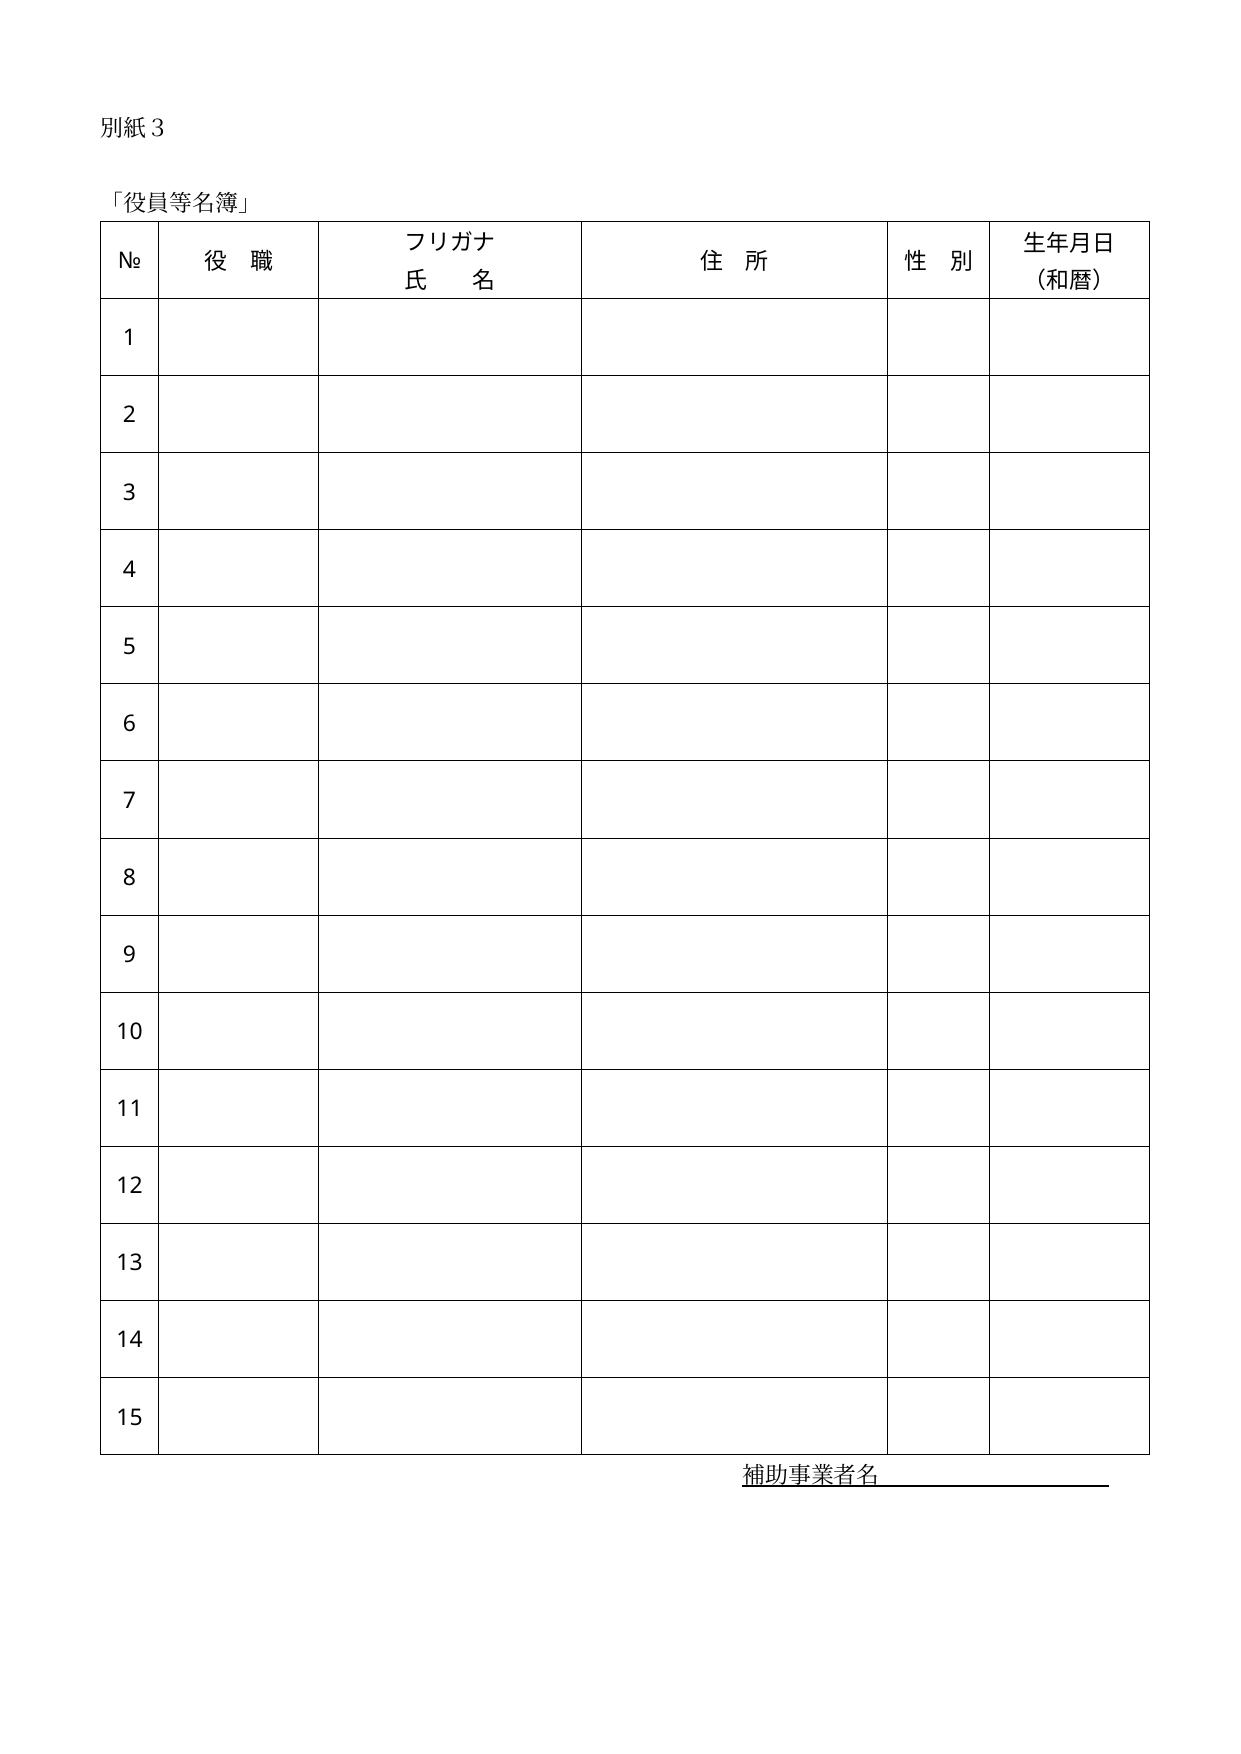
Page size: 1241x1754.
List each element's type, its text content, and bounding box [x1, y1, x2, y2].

table_header 性 別 [888, 222, 989, 298]
table_cell 10 [101, 993, 158, 1069]
table_cell 3 [101, 453, 158, 529]
table_cell [159, 1224, 318, 1300]
table_cell 15 [101, 1378, 158, 1454]
table_cell [990, 1070, 1149, 1146]
table_cell [582, 607, 887, 683]
table_cell 8 [101, 839, 158, 914]
table_cell [159, 1378, 318, 1454]
table_cell [319, 568, 581, 606]
table_cell [990, 1147, 1149, 1223]
table_cell [319, 876, 581, 914]
table_cell [888, 453, 989, 529]
table_cell [582, 1301, 887, 1377]
text 「役員等名簿」 [100, 183, 1140, 221]
table_cell 13 [101, 1224, 158, 1300]
table_cell [888, 1301, 989, 1377]
table_cell [159, 1301, 318, 1377]
table_cell [319, 722, 581, 760]
table_header 生年月日 （和暦） [990, 222, 1149, 298]
table_cell [319, 1184, 581, 1223]
table_cell [582, 299, 887, 375]
table_cell [159, 607, 318, 683]
table_cell [319, 1261, 581, 1300]
table_cell [582, 1147, 887, 1223]
table_cell [159, 376, 318, 452]
table_cell [990, 839, 1149, 914]
table_cell [582, 453, 887, 529]
table_cell [159, 839, 318, 914]
table_cell [159, 453, 318, 529]
table_cell [319, 684, 581, 722]
table_cell [888, 993, 989, 1069]
table_cell [159, 916, 318, 992]
table_cell [990, 1378, 1149, 1454]
table_cell [319, 453, 581, 491]
table_cell [159, 993, 318, 1069]
table_cell [159, 761, 318, 837]
table_cell [319, 916, 581, 953]
table_cell [888, 530, 989, 606]
table_cell 4 [101, 530, 158, 606]
table_cell [319, 1147, 581, 1184]
table_cell 12 [101, 1147, 158, 1223]
table_cell [319, 761, 581, 799]
table_cell [319, 1301, 581, 1338]
table_cell [990, 453, 1149, 529]
table_cell [990, 530, 1149, 606]
table_header № [101, 222, 158, 298]
table_cell [319, 645, 581, 683]
table_cell [159, 1147, 318, 1223]
table_cell [990, 1301, 1149, 1377]
table_header フリガナ [319, 222, 581, 259]
table_cell [990, 993, 1149, 1069]
table_cell [582, 761, 887, 837]
table_cell [582, 684, 887, 760]
table_cell [319, 336, 581, 375]
table_cell [319, 376, 581, 413]
table_cell [319, 414, 581, 452]
table_cell [990, 376, 1149, 452]
table_cell [888, 1070, 989, 1146]
table_cell [582, 1378, 887, 1454]
table_cell [990, 916, 1149, 992]
table_cell [888, 1224, 989, 1300]
table_cell 9 [101, 916, 158, 992]
table_cell [319, 1107, 581, 1146]
table_cell 6 [101, 684, 158, 760]
table_cell 氏 名 [319, 259, 581, 298]
table_cell [319, 491, 581, 529]
table_cell [582, 1224, 887, 1300]
table_cell [888, 376, 989, 452]
table_cell [990, 684, 1149, 760]
table_cell [888, 1147, 989, 1223]
table_cell [990, 761, 1149, 837]
table_cell [319, 607, 581, 645]
table_cell [159, 684, 318, 760]
table_cell [582, 376, 887, 452]
table_cell [888, 916, 989, 992]
table_cell 7 [101, 761, 158, 837]
table_cell [319, 1378, 581, 1416]
table_cell [582, 1070, 887, 1146]
table_cell 5 [101, 607, 158, 683]
table_cell 11 [101, 1070, 158, 1146]
table_cell 14 [101, 1301, 158, 1377]
table_cell [319, 530, 581, 568]
table_cell [990, 299, 1149, 375]
table_cell 2 [101, 376, 158, 452]
table_cell [990, 1224, 1149, 1300]
table_cell [888, 299, 989, 375]
table_cell [159, 299, 318, 375]
table_cell [990, 607, 1149, 683]
table_cell [888, 607, 989, 683]
table_cell [582, 993, 887, 1069]
table_cell [888, 684, 989, 760]
table_cell [319, 993, 581, 1030]
table_cell [319, 799, 581, 837]
table_cell [888, 761, 989, 837]
table_cell [319, 1224, 581, 1261]
table_cell [888, 839, 989, 914]
table_cell [319, 1070, 581, 1107]
table_cell [319, 1416, 581, 1454]
table_cell [319, 839, 581, 876]
table_cell [582, 839, 887, 914]
table_cell [159, 530, 318, 606]
table_cell [319, 1339, 581, 1377]
table_cell [582, 916, 887, 992]
table_cell [888, 1378, 989, 1454]
table_cell [319, 299, 581, 336]
text 補助事業者名 [100, 1455, 1140, 1493]
table_cell [319, 953, 581, 992]
text 別紙３ [100, 108, 1140, 146]
table_cell [582, 530, 887, 606]
table_cell [319, 1030, 581, 1069]
table_cell 1 [101, 299, 158, 375]
table_header 役 職 [159, 222, 318, 298]
table_cell [159, 1070, 318, 1146]
table_header 住 所 [582, 222, 887, 298]
